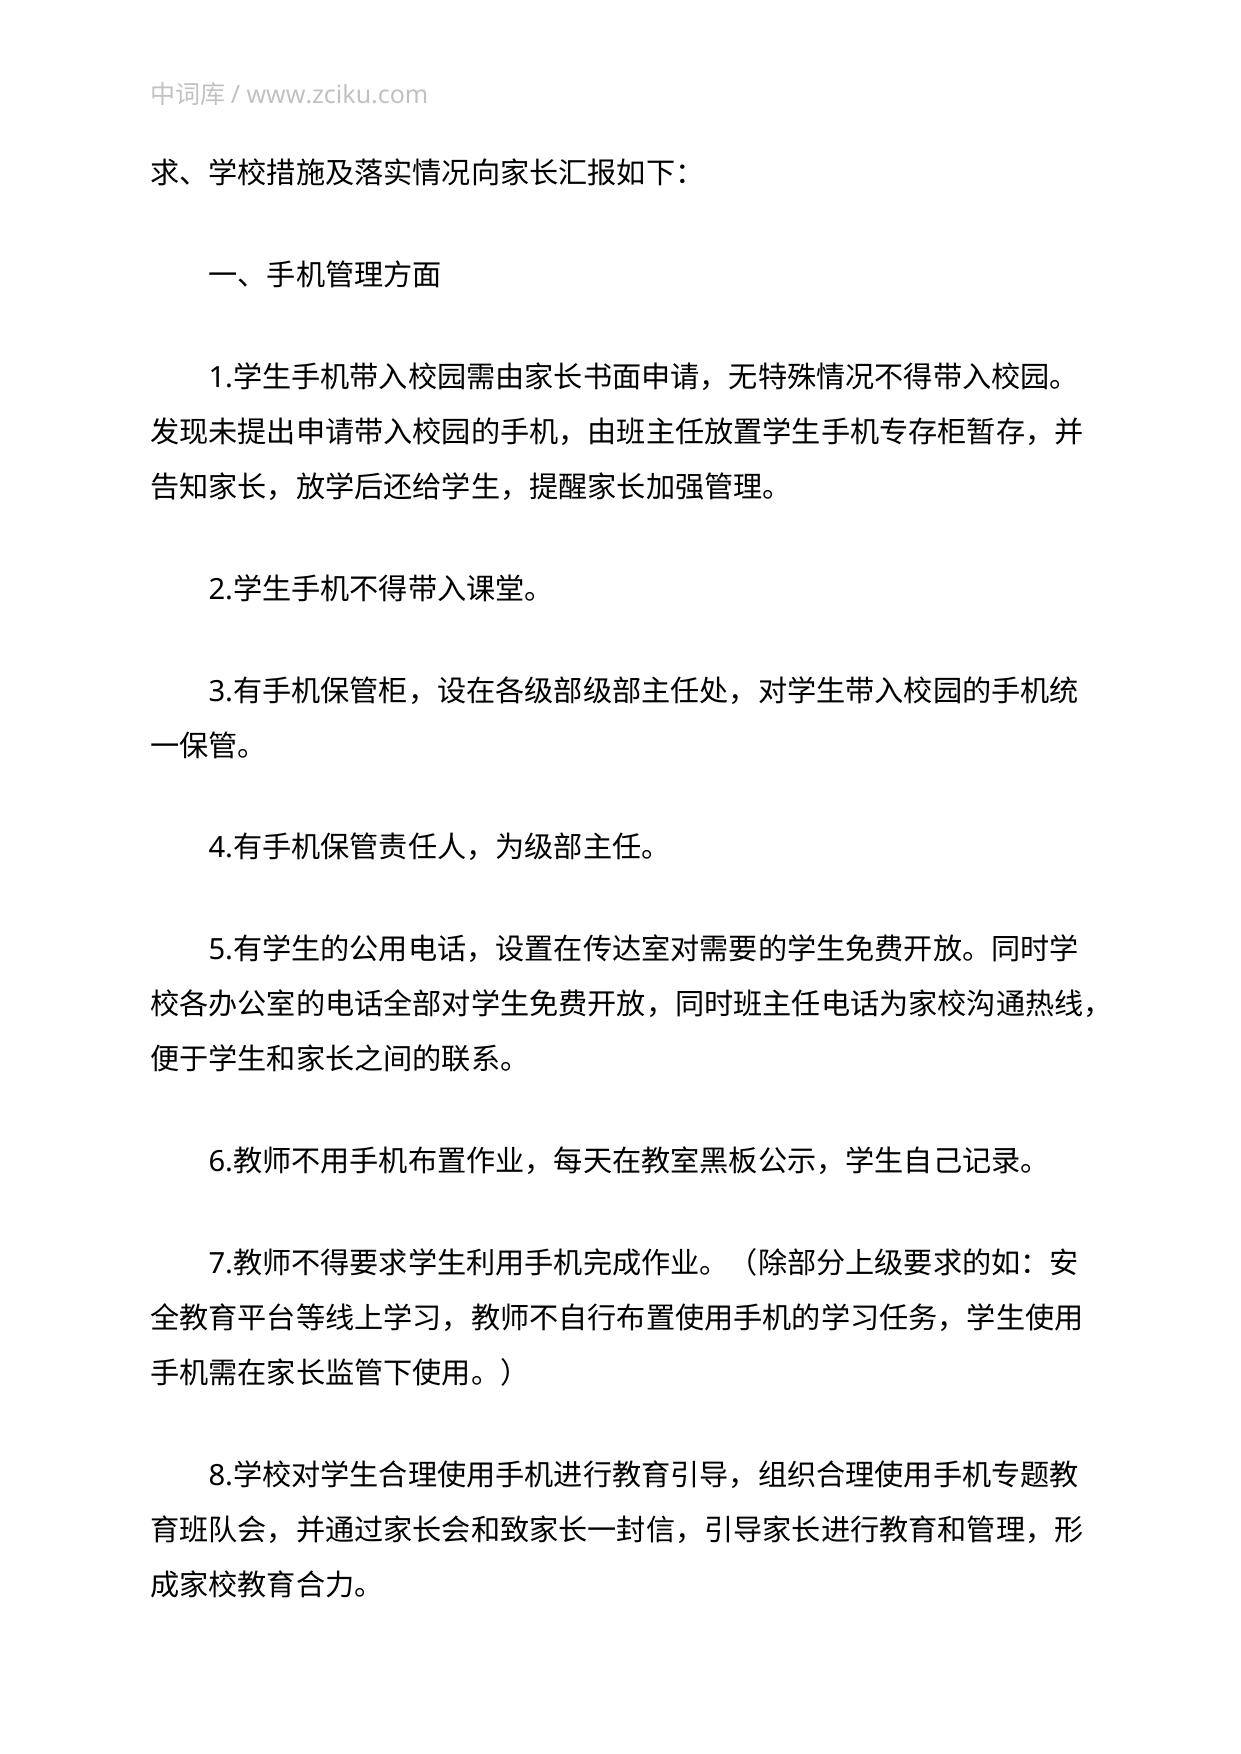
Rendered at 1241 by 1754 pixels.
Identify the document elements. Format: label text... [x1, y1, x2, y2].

text 1.学生手机带入校园需由家长书面申请，无特殊情况不得带入校园。发现未提出申请带入校园的手机，由班主任放置学生手机专存柜暂存，并告知家长，放学后还给学生，提醒家长加强管理。 [150, 353, 1090, 506]
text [150, 150, 1090, 192]
text 3.有手机保管柜，设在各级部级部主任处，对学生带入校园的手机统一保管。 [150, 667, 1090, 764]
text 一、手机管理方面 [150, 252, 1090, 294]
text 7.教师不得要求学生利用手机完成作业。（除部分上级要求的如：安全教育平台等线上学习，教师不自行布置使用手机的学习任务，学生使用手机需在家长监管下使用。） [150, 1239, 1090, 1392]
text 4.有手机保管责任人，为级部主任。 [150, 824, 1090, 866]
text 8.学校对学生合理使用手机进行教育引导，组织合理使用手机专题教育班队会，并通过家长会和致家长一封信，引导家长进行教育和管理，形成家校教育合力。 [150, 1451, 1090, 1603]
text 2.学生手机不得带入课堂。 [150, 565, 1090, 608]
text 5.有学生的公用电话，设置在传达室对需要的学生免费开放。同时学校各办公室的电话全部对学生免费开放，同时班主任电话为家校沟通热线，便于学生和家长之间的联系。 [150, 926, 1090, 1078]
text 6.教师不用手机布置作业，每天在教室黑板公示，学生自己记录。 [150, 1138, 1090, 1180]
